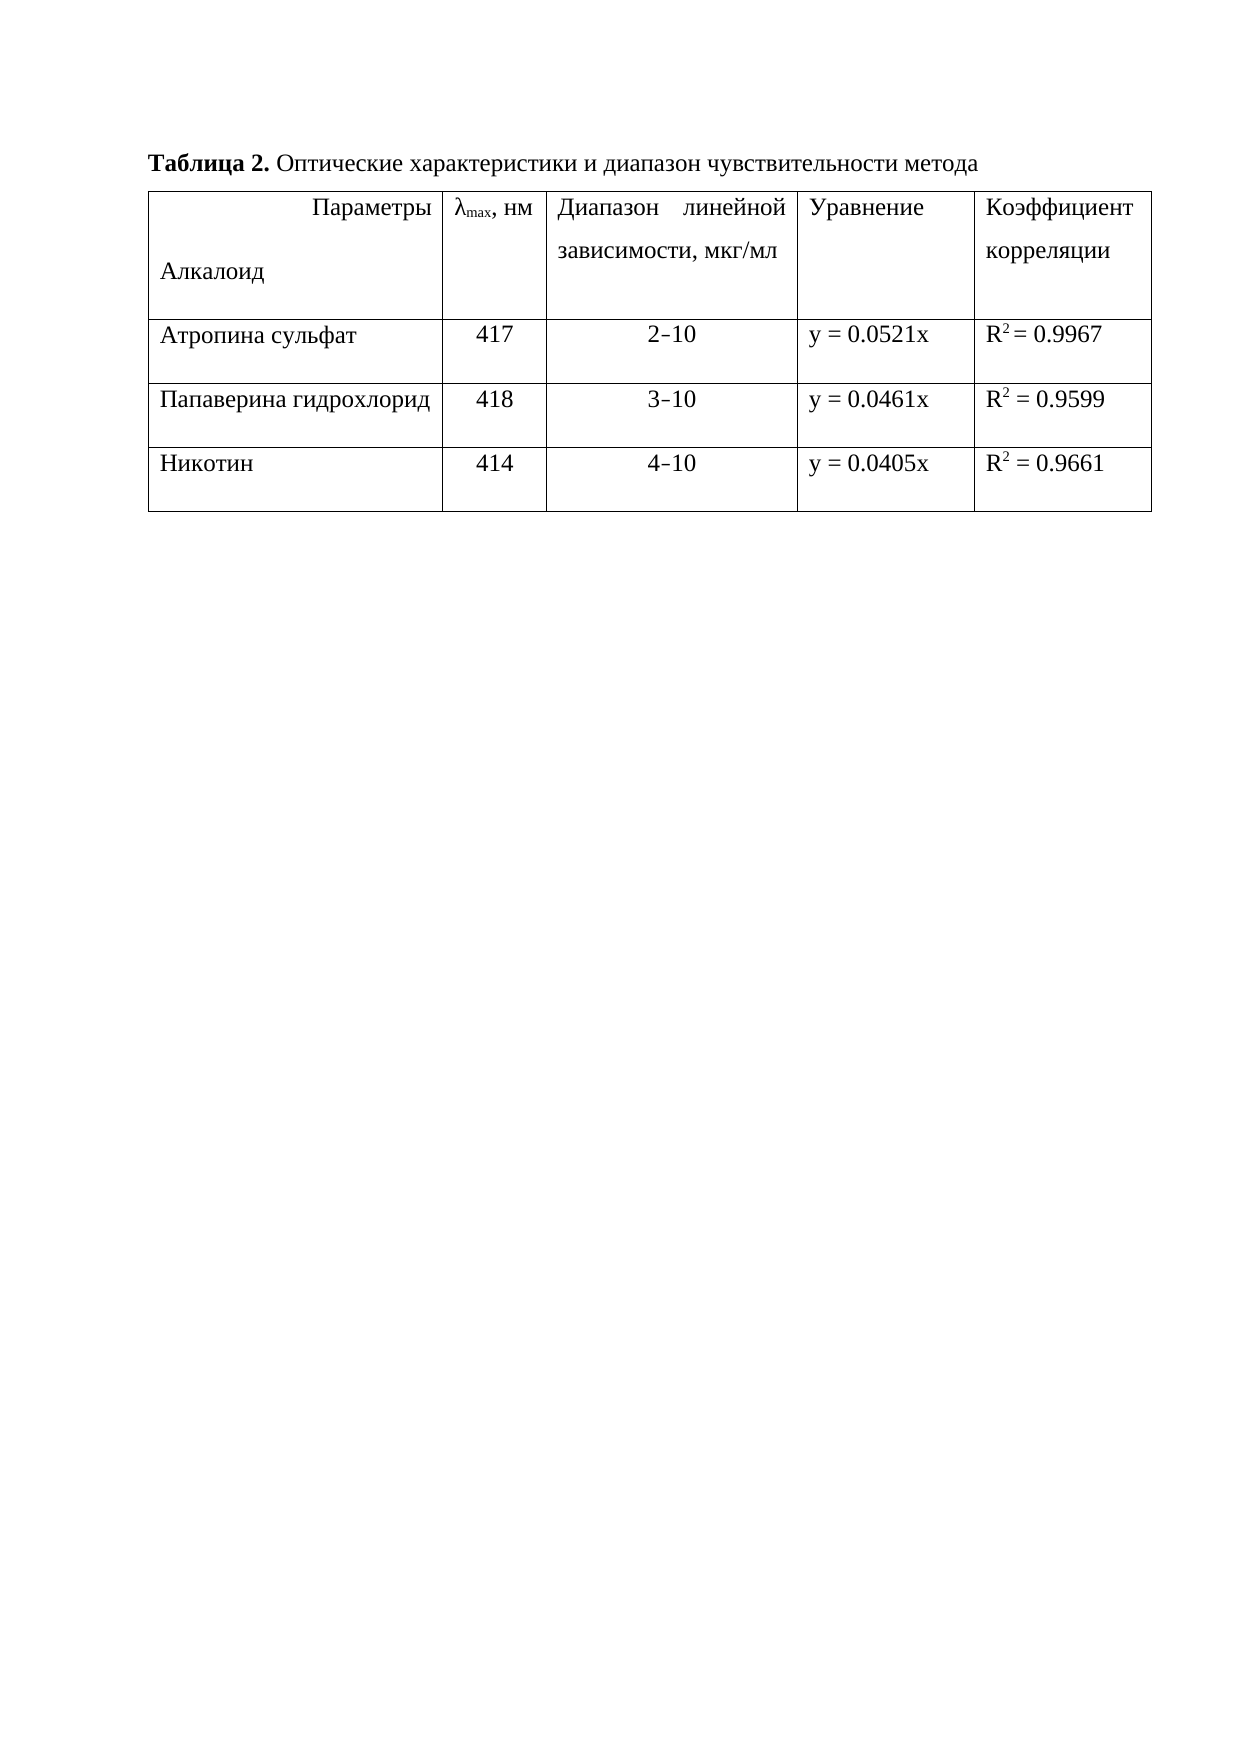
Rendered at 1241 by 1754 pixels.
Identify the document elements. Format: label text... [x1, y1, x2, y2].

table_cell R2 = 0.9967 [975, 320, 1151, 383]
table_header Уравнение [798, 192, 974, 318]
table_cell Никотин [149, 448, 442, 511]
table_header Диапазон линейной зависимости, мкг/мл [547, 192, 797, 318]
table_cell 2–10 [547, 320, 797, 383]
table_cell 3–10 [547, 384, 797, 447]
table_header Коэффициент корреляции [975, 192, 1151, 318]
table_header Параметры Алкалоид [149, 192, 442, 318]
table_cell 4–10 [547, 448, 797, 511]
table_cell 417 [443, 320, 546, 383]
table_cell y = 0.0521x [798, 320, 974, 383]
table_cell Атропина сульфат [149, 320, 442, 383]
table_cell R2 = 0.9661 [975, 448, 1151, 511]
text Таблица 2. Оптические характеристики и диапазон чувствительности метода [148, 148, 1152, 176]
table_cell 414 [443, 448, 546, 511]
table_cell R2 = 0.9599 [975, 384, 1151, 447]
table_cell y = 0.0461x [798, 384, 974, 447]
table_header λmax, нм [443, 192, 546, 318]
table_cell Папаверина гидрохлорид [149, 384, 442, 447]
table_cell 418 [443, 384, 546, 447]
table_cell y = 0.0405x [798, 448, 974, 511]
